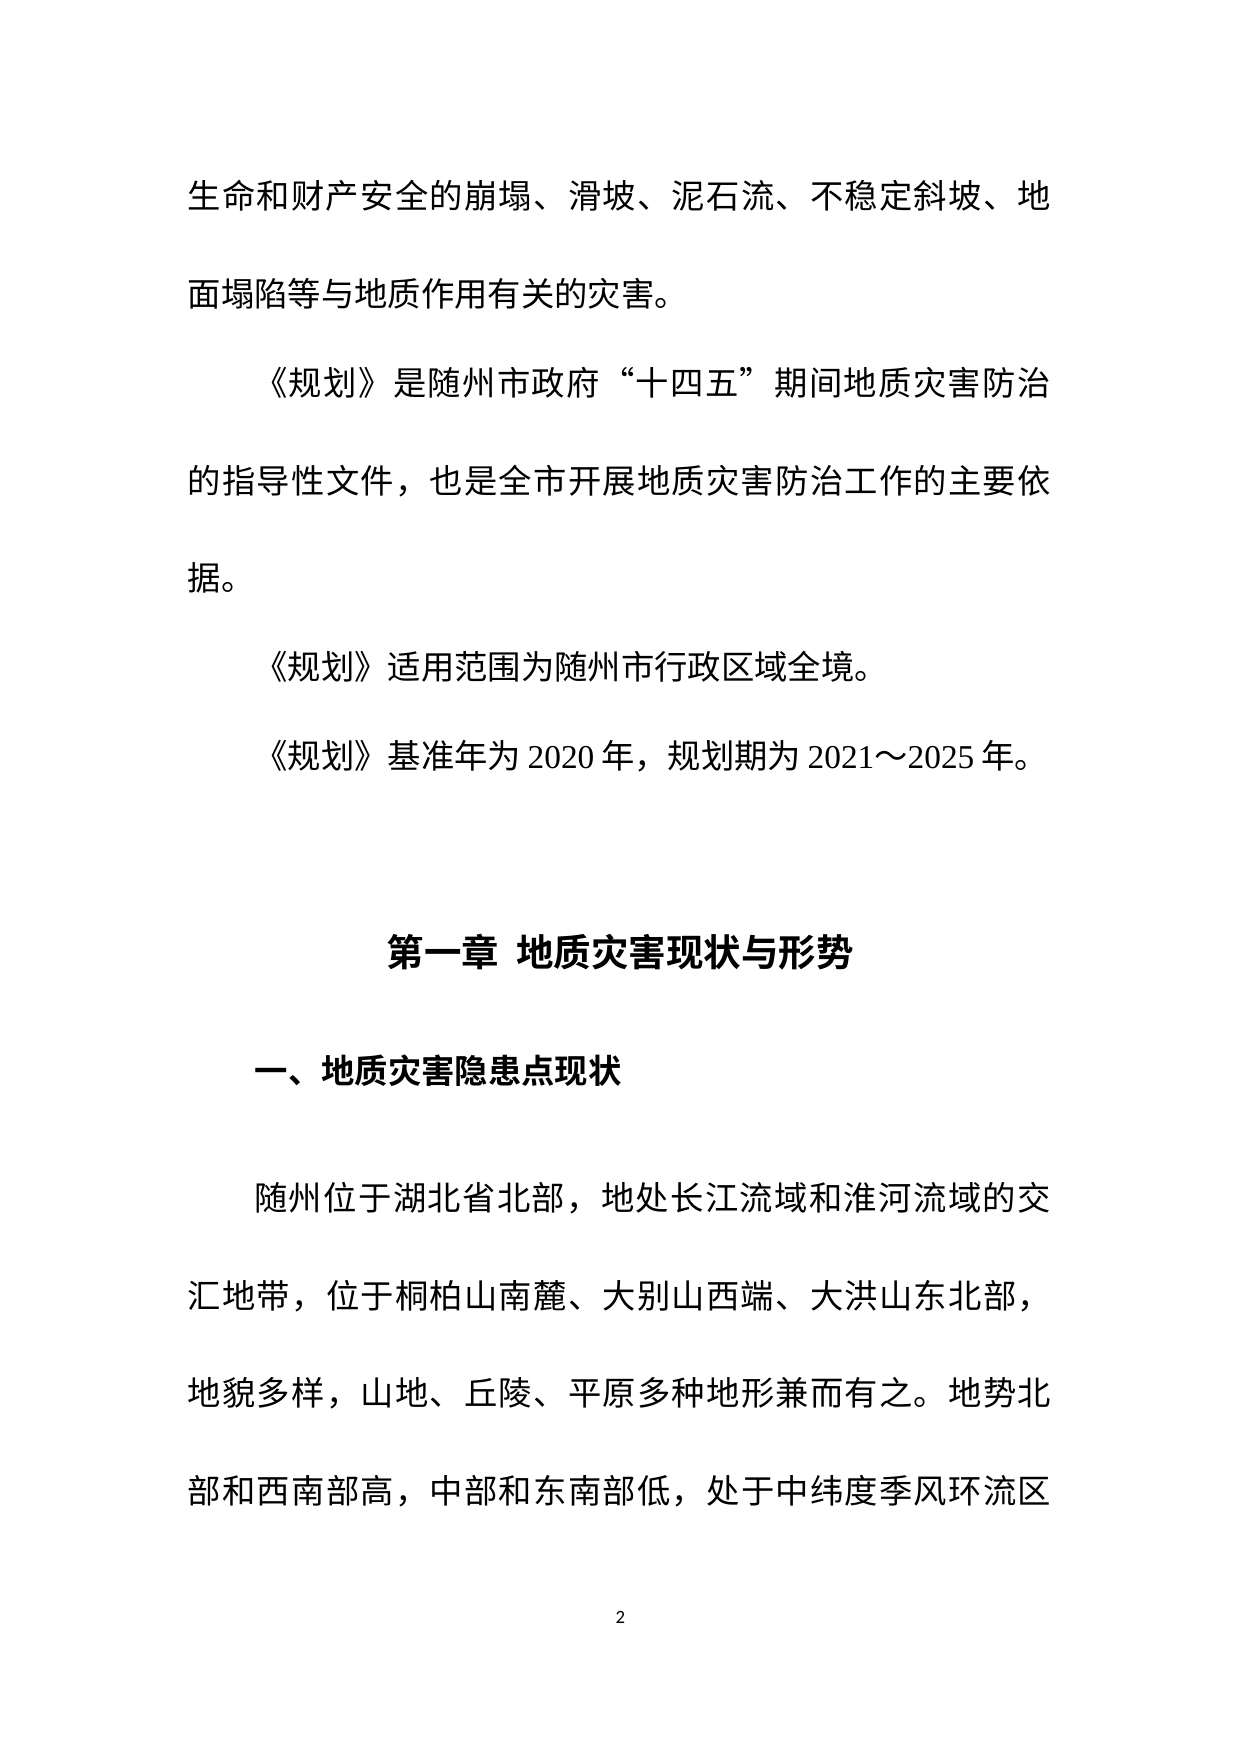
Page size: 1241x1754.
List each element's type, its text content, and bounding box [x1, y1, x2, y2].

subtitle 第一章 地质灾害现状与形势 [187, 917, 1053, 982]
text 《规划》基准年为2020年，规划期为2021～2025年。 [187, 722, 1053, 787]
subtitle 一、地质灾害隐患点现状 [187, 1037, 1053, 1102]
text 《规划》是随州市政府“十四五”期间地质灾害防治的指导性文件，也是全市开展地质灾害防治工作的主要依据。 [187, 348, 1053, 608]
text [187, 162, 1053, 324]
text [187, 1164, 1053, 1521]
text 《规划》适用范围为随州市行政区域全境。 [187, 633, 1053, 698]
